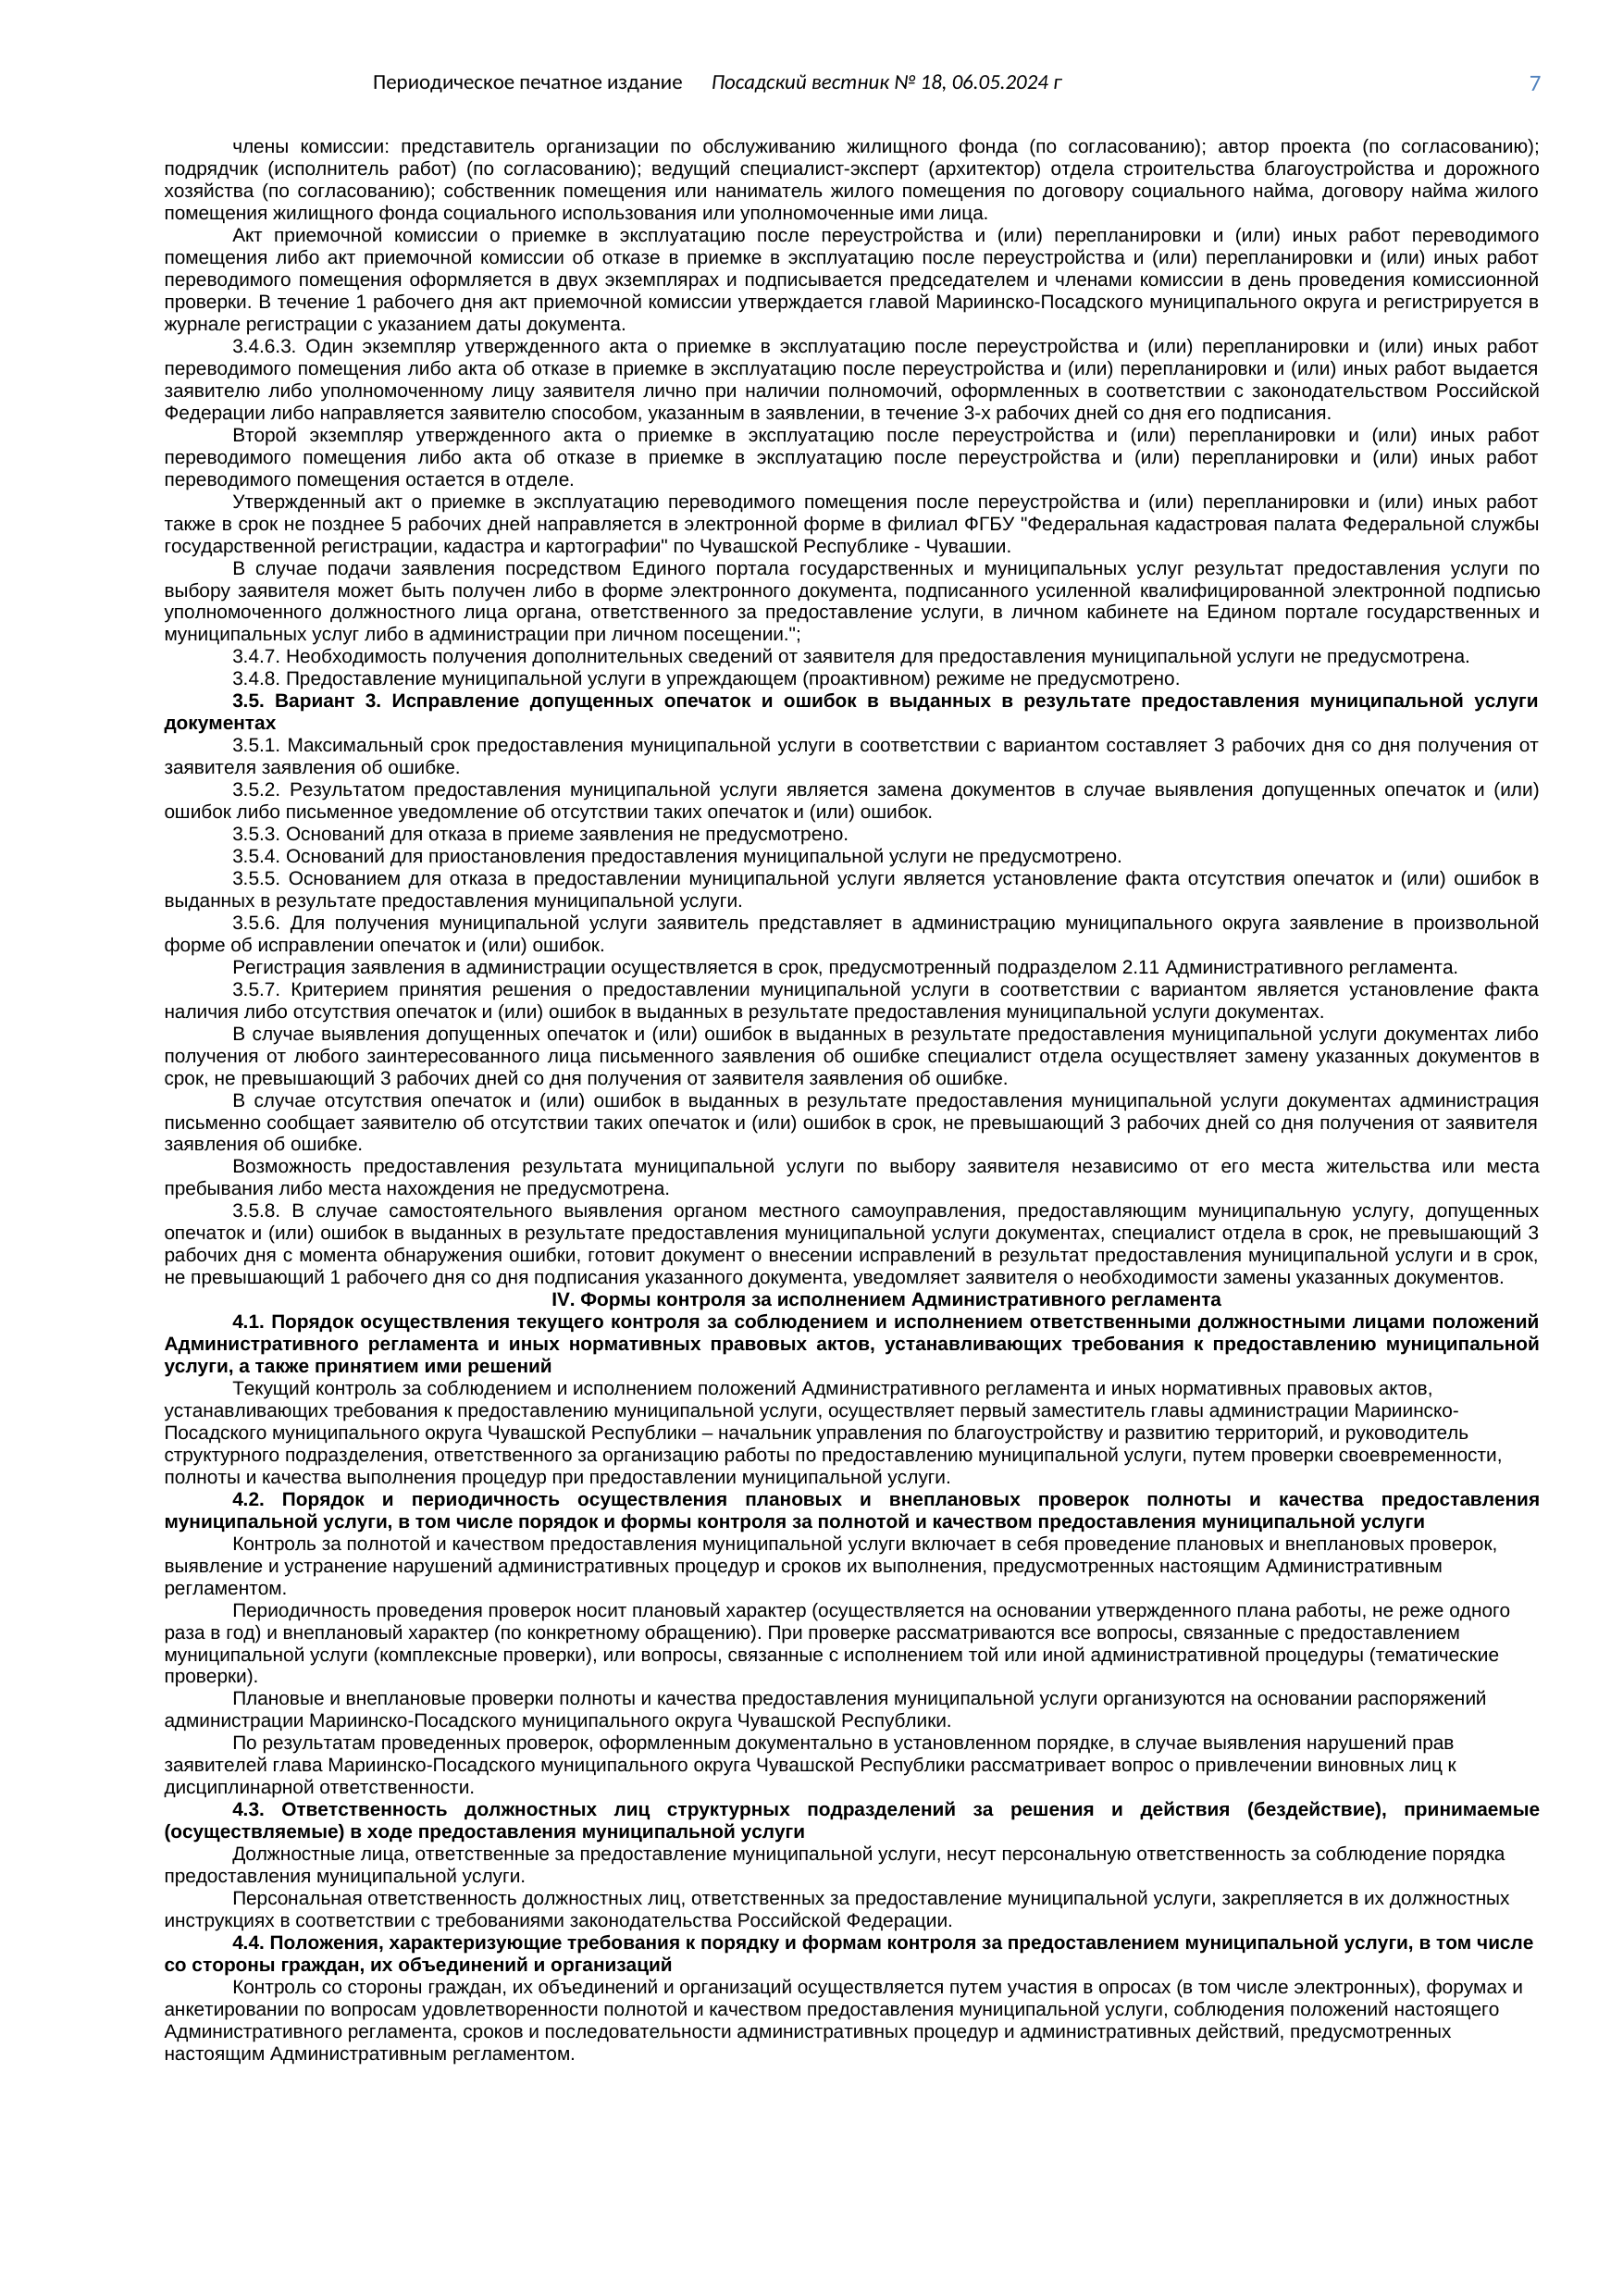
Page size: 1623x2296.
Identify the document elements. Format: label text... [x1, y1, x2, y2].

subtitle 4.2. Порядок и периодичность осуществления плановых и внеплановых проверок полноты и качества предоставления муниципальной услуги, в том числе порядок и формы контроля за полнотой и качеством предоставления муниципальной услуги [164, 1488, 1541, 1533]
text 3.5.5. Основанием для отказа в предоставлении муниципальной услуги является установление факта отсутствия опечаток и (или) ошибок в выданных в результате предоставления муниципальной услуги. [164, 867, 1541, 912]
text 3.5.2. Результатом предоставления муниципальной услуги является замена документов в случае выявления допущенных опечаток и (или) ошибок либо письменное уведомление об отсутствии таких опечаток и (или) ошибок. [164, 778, 1541, 823]
text 3.5. Вариант 3. Исправление допущенных опечаток и ошибок в выданных в результате предоставления муниципальной услуги документах [164, 689, 1541, 734]
text Второй экземпляр утвержденного акта о приемке в эксплуатацию после переустройства и (или) перепланировки и (или) иных работ переводимого помещения либо акта об отказе в приемке в эксплуатацию после переустройства и (или) перепланировки и (или) иных работ переводимого помещения остается в отделе. [164, 424, 1541, 490]
text В случае выявления допущенных опечаток и (или) ошибок в выданных в результате предоставления муниципальной услуги документах либо получения от любого заинтересованного лица письменного заявления об ошибке специалист отдела осуществляет замену указанных документов в срок, не превышающий 3 рабочих дней со дня получения от заявителя заявления об ошибке. [164, 1022, 1541, 1088]
subtitle IV. Формы контроля за исполнением Административного регламента [164, 1288, 1541, 1310]
text 3.5.6. Для получения муниципальной услуги заявитель представляет в администрацию муниципального округа заявление в произвольной форме об исправлении опечаток и (или) ошибок. [164, 912, 1541, 956]
text члены комиссии: представитель организации по обслуживанию жилищного фонда (по согласованию); автор проекта (по согласованию); подрядчик (исполнитель работ) (по согласованию); ведущий специалист-эксперт (архитектор) отдела строительства благоустройства и дорожного хозяйства (по согласованию); собственник помещения или наниматель жилого помещения по договору социального найма, договору найма жилого помещения жилищного фонда социального использования или уполномоченные ими лица. [164, 135, 1541, 224]
text 4.4. Положения, характеризующие требования к порядку и формам контроля за предоставлением муниципальной услуги, в том числе со стороны граждан, их объединений и организаций [164, 1931, 1541, 1976]
text 3.5.4. Оснований для приостановления предоставления муниципальной услуги не предусмотрено. [164, 845, 1541, 867]
text Контроль за полнотой и качеством предоставления муниципальной услуги включает в себя проведение плановых и внеплановых проверок, выявление и устранение нарушений административных процедур и сроков их выполнения, предусмотренных настоящим Административным регламентом. [164, 1533, 1541, 1598]
text Контроль со стороны граждан, их объединений и организаций осуществляется путем участия в опросах (в том числе электронных), форумах и анкетировании по вопросам удовлетворенности полнотой и качеством предоставления муниципальной услуги, соблюдения положений настоящего Административного регламента, сроков и последовательности административных процедур и административных действий, предусмотренных настоящим Административным регламентом. [164, 1976, 1541, 2065]
text Утвержденный акт о приемке в эксплуатацию переводимого помещения после переустройства и (или) перепланировки и (или) иных работ также в срок не позднее 5 рабочих дней направляется в электронной форме в филиал ФГБУ "Федеральная кадастровая палата Федеральной службы государственной регистрации, кадастра и картографии" по Чувашской Республике - Чувашии. [164, 490, 1541, 556]
text Плановые и внеплановые проверки полноты и качества предоставления муниципальной услуги организуются на основании распоряжений администрации Мариинско-Посадского муниципального округа Чувашской Республики. [164, 1687, 1541, 1731]
text 3.5.7. Критерием принятия решения о предоставлении муниципальной услуги в соответствии с вариантом является установление факта наличия либо отсутствия опечаток и (или) ошибок в выданных в результате предоставления муниципальной услуги документах. [164, 978, 1541, 1022]
text В случае отсутствия опечаток и (или) ошибок в выданных в результате предоставления муниципальной услуги документах администрация письменно сообщает заявителю об отсутствии таких опечаток и (или) ошибок в срок, не превышающий 3 рабочих дней со дня получения от заявителя заявления об ошибке. [164, 1088, 1541, 1155]
text 3.5.3. Оснований для отказа в приеме заявления не предусмотрено. [164, 823, 1541, 845]
text Должностные лица, ответственные за предоставление муниципальной услуги, несут персональную ответственность за соблюдение порядка предоставления муниципальной услуги. [164, 1843, 1541, 1887]
text 3.4.7. Необходимость получения дополнительных сведений от заявителя для предоставления муниципальной услуги не предусмотрена. [164, 645, 1541, 667]
text 3.4.8. Предоставление муниципальной услуги в упреждающем (проактивном) режиме не предусмотрено. [164, 667, 1541, 689]
text Возможность предоставления результата муниципальной услуги по выбору заявителя независимо от его места жительства или места пребывания либо места нахождения не предусмотрена. [164, 1155, 1541, 1199]
subtitle 4.3. Ответственность должностных лиц структурных подразделений за решения и действия (бездействие), принимаемые (осуществляемые) в ходе предоставления муниципальной услуги [164, 1798, 1541, 1843]
text Акт приемочной комиссии о приемке в эксплуатацию после переустройства и (или) перепланировки и (или) иных работ переводимого помещения либо акт приемочной комиссии об отказе в приемке в эксплуатацию после переустройства и (или) перепланировки и (или) иных работ переводимого помещения оформляется в двух экземплярах и подписывается председателем и членами комиссии в день проведения комиссионной проверки. В течение 1 рабочего дня акт приемочной комиссии утверждается главой Мариинско-Посадского муниципального округа и регистрируется в журнале регистрации с указанием даты документа. [164, 224, 1541, 335]
text По результатам проведенных проверок, оформленным документально в установленном порядке, в случае выявления нарушений прав заявителей глава Мариинско-Посадского муниципального округа Чувашской Республики рассматривает вопрос о привлечении виновных лиц к дисциплинарной ответственности. [164, 1731, 1541, 1798]
text 3.5.8. В случае самостоятельного выявления органом местного самоуправления, предоставляющим муниципальную услугу, допущенных опечаток и (или) ошибок в выданных в результате предоставления муниципальной услуги документах, специалист отдела в срок, не превышающий 3 рабочих дня с момента обнаружения ошибки, готовит документ о внесении исправлений в результат предоставления муниципальной услуги и в срок, не превышающий 1 рабочего дня со дня подписания указанного документа, уведомляет заявителя о необходимости замены указанных документов. [164, 1199, 1541, 1288]
text 3.5.1. Максимальный срок предоставления муниципальной услуги в соответствии с вариантом составляет 3 рабочих дня со дня получения от заявителя заявления об ошибке. [164, 734, 1541, 778]
text Регистрация заявления в администрации осуществляется в срок, предусмотренный подразделом 2.11 Административного регламента. [164, 956, 1541, 978]
text Текущий контроль за соблюдением и исполнением положений Административного регламента и иных нормативных правовых актов, устанавливающих требования к предоставлению муниципальной услуги, осуществляет первый заместитель главы администрации Мариинско-Посадского муниципального округа Чувашской Республики – начальник управления по благоустройству и развитию территорий, и руководитель структурного подразделения, ответственного за организацию работы по предоставлению муниципальной услуги, путем проверки своевременности, полноты и качества выполнения процедур при предоставлении муниципальной услуги. [164, 1377, 1541, 1488]
text 3.4.6.3. Один экземпляр утвержденного акта о приемке в эксплуатацию после переустройства и (или) перепланировки и (или) иных работ переводимого помещения либо акта об отказе в приемке в эксплуатацию после переустройства и (или) перепланировки и (или) иных работ выдается заявителю либо уполномоченному лицу заявителя лично при наличии полномочий, оформленных в соответствии с законодательством Российской Федерации либо направляется заявителю способом, указанным в заявлении, в течение 3-х рабочих дней со дня его подписания. [164, 335, 1541, 424]
subtitle 4.1. Порядок осуществления текущего контроля за соблюдением и исполнением ответственными должностными лицами положений Административного регламента и иных нормативных правовых актов, устанавливающих требования к предоставлению муниципальной услуги, а также принятием ими решений [164, 1310, 1541, 1377]
text Периодичность проведения проверок носит плановый характер (осуществляется на основании утвержденного плана работы, не реже одного раза в год) и внеплановый характер (по конкретному обращению). При проверке рассматриваются все вопросы, связанные с предоставлением муниципальной услуги (комплексные проверки), или вопросы, связанные с исполнением той или иной административной процедуры (тематические проверки). [164, 1598, 1541, 1687]
text В случае подачи заявления посредством Единого портала государственных и муниципальных услуг результат предоставления услуги по выбору заявителя может быть получен либо в форме электронного документа, подписанного усиленной квалифицированной электронной подписью уполномоченного должностного лица органа, ответственного за предоставление услуги, в личном кабинете на Едином портале государственных и муниципальных услуг либо в администрации при личном посещении."; [164, 556, 1541, 645]
text Персональная ответственность должностных лиц, ответственных за предоставление муниципальной услуги, закрепляется в их должностных инструкциях в соответствии с требованиями законодательства Российской Федерации. [164, 1887, 1541, 1931]
